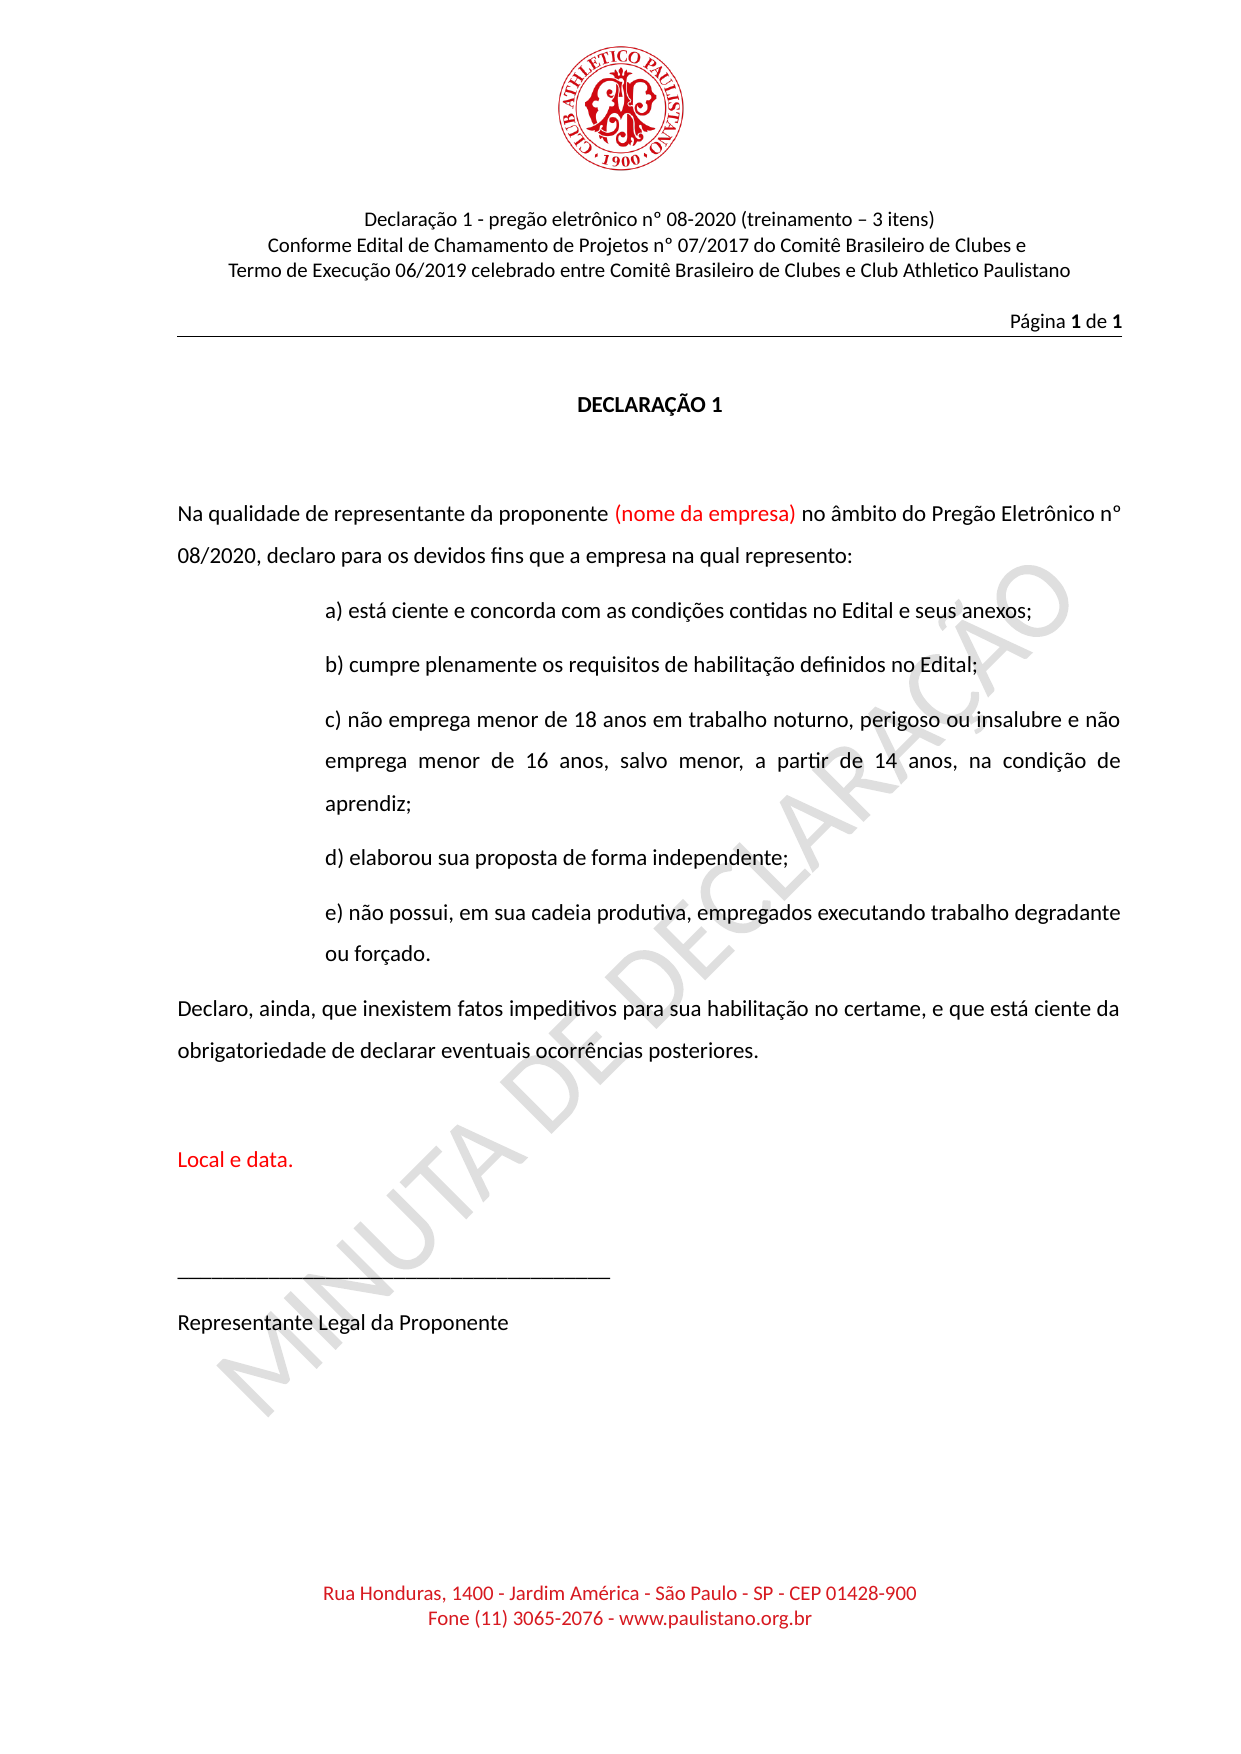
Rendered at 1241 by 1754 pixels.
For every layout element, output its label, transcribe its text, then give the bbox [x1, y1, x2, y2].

text ______________________________________ [177, 1254, 1122, 1282]
text b) cumpre plenamente os requisitos de habilitação definidos no Edital; [266, 650, 1122, 678]
text Declaro, ainda, que inexistem fatos impeditivos para sua habilitação no certame, e que está ciente da obrigatoriedade de declarar eventuais ocorrências posteriores. [177, 994, 1122, 1064]
picture [547, 35, 693, 181]
text c) não emprega menor de 18 anos em trabalho noturno, perigoso ou insalubre e não emprega menor de 16 anos, salvo menor, a partir de 14 anos, na condição de aprendiz; [325, 705, 1122, 817]
text Local e data. [177, 1145, 1122, 1173]
text Representante Legal da Proponente [177, 1308, 1122, 1336]
text e) não possui, em sua cadeia produtiva, empregados executando trabalho degradante ou forçado. [325, 898, 1122, 968]
text Na qualidade de representante da proponente (nome da empresa) no âmbito do Pregão Eletrônico nº 08/2020, declaro para os devidos fins que a empresa na qual represento: [177, 499, 1122, 569]
text DECLARAÇÃO 1 [177, 390, 1122, 418]
text d) elaborou sua proposta de forma independente; [266, 843, 1122, 871]
text a) está ciente e concorda com as condições contidas no Edital e seus anexos; [266, 596, 1122, 624]
